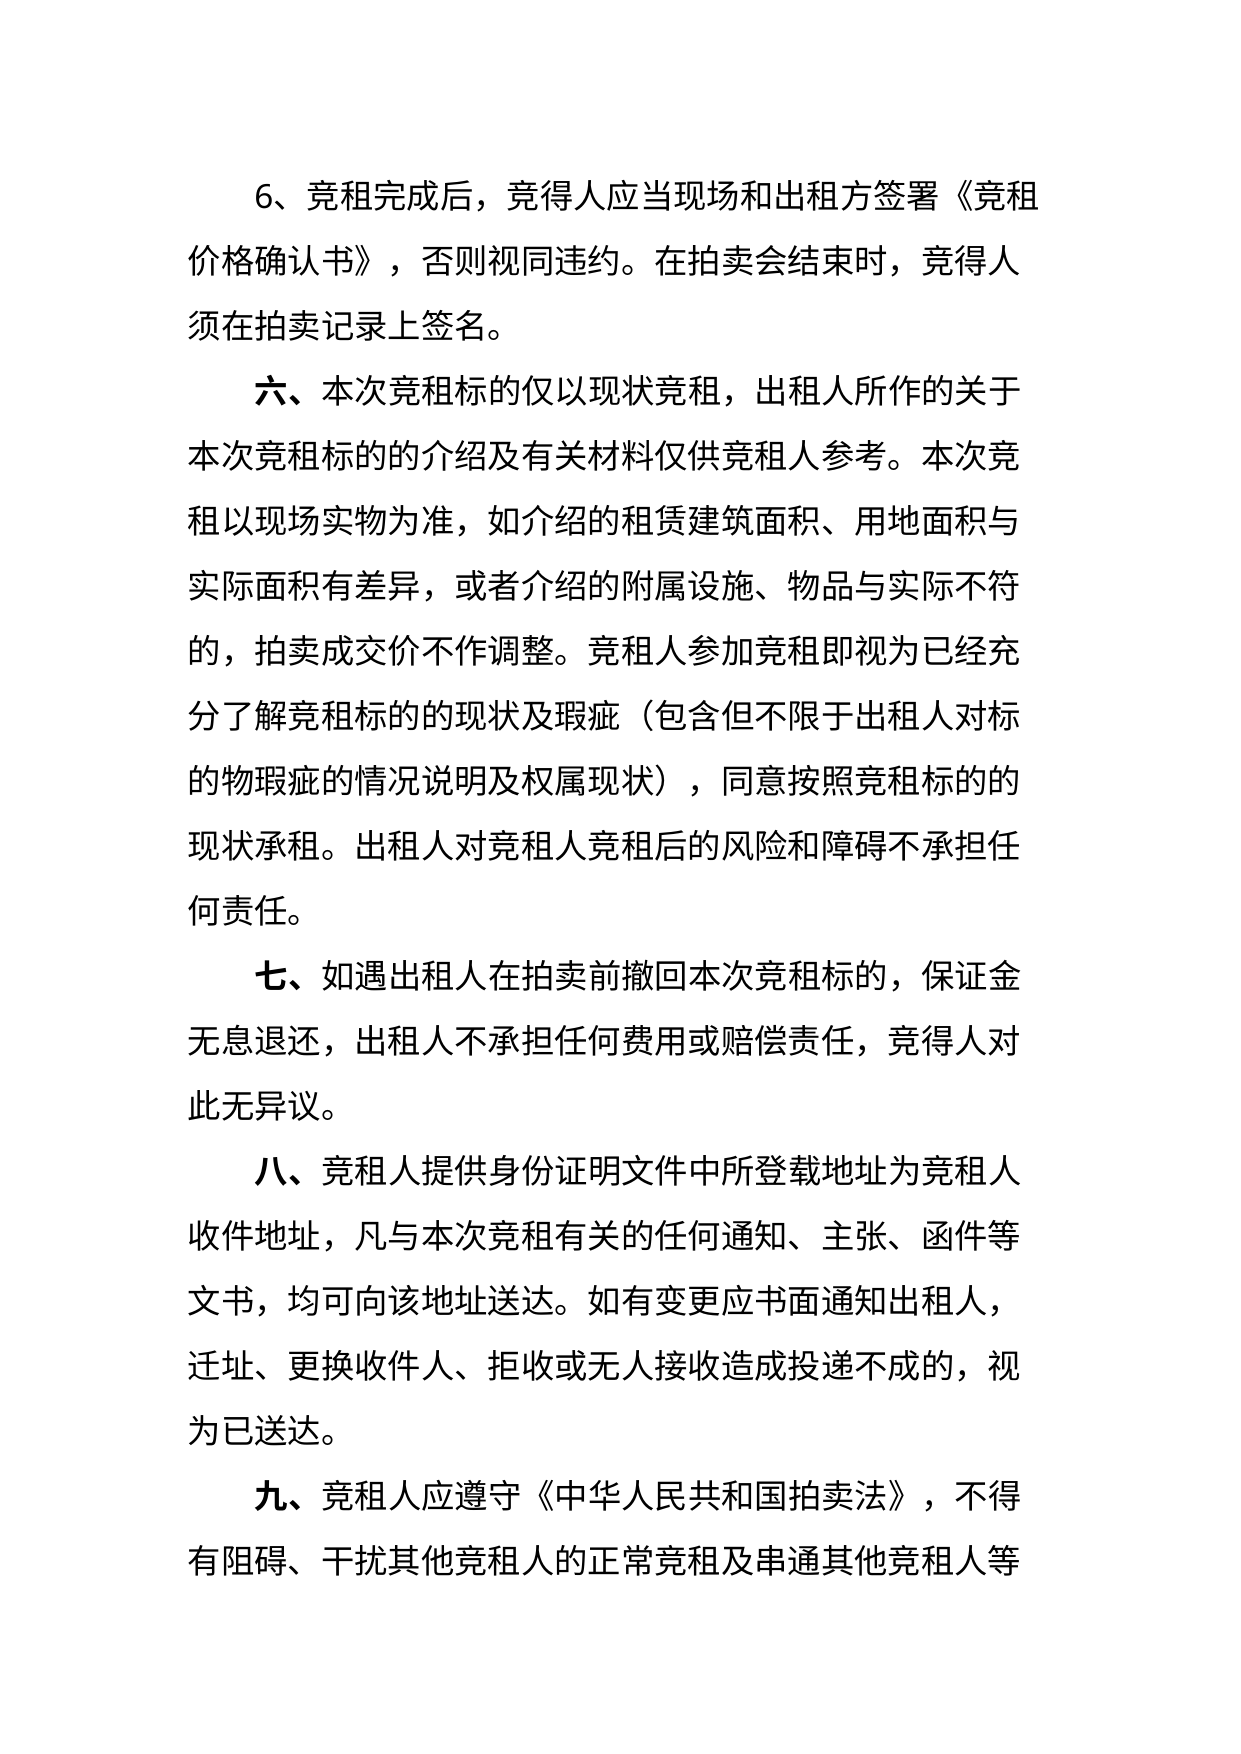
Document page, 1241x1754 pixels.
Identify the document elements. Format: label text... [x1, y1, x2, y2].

text 七、如遇出租人在拍卖前撤回本次竞租标的，保证金无息退还，出租人不承担任何费用或赔偿责任，竞得人对此无异议。 [187, 942, 1053, 1137]
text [187, 1462, 1053, 1592]
text 6、竞租完成后，竞得人应当现场和出租方签署《竞租价格确认书》，否则视同违约。在拍卖会结束时，竞得人须在拍卖记录上签名。 [187, 162, 1053, 357]
text 六、本次竞租标的仅以现状竞租，出租人所作的关于本次竞租标的的介绍及有关材料仅供竞租人参考。本次竞租以现场实物为准，如介绍的租赁建筑面积、用地面积与实际面积有差异，或者介绍的附属设施、物品与实际不符的，拍卖成交价不作调整。竞租人参加竞租即视为已经充分了解竞租标的的现状及瑕疵（包含但不限于出租人对标的物瑕疵的情况说明及权属现状），同意按照竞租标的的现状承租。出租人对竞租人竞租后的风险和障碍不承担任何责任。 [187, 357, 1053, 942]
text 八、竞租人提供身份证明文件中所登载地址为竞租人收件地址，凡与本次竞租有关的任何通知、主张、函件等文书，均可向该地址送达。如有变更应书面通知出租人，迁址、更换收件人、拒收或无人接收造成投递不成的，视为已送达。 [187, 1137, 1053, 1462]
